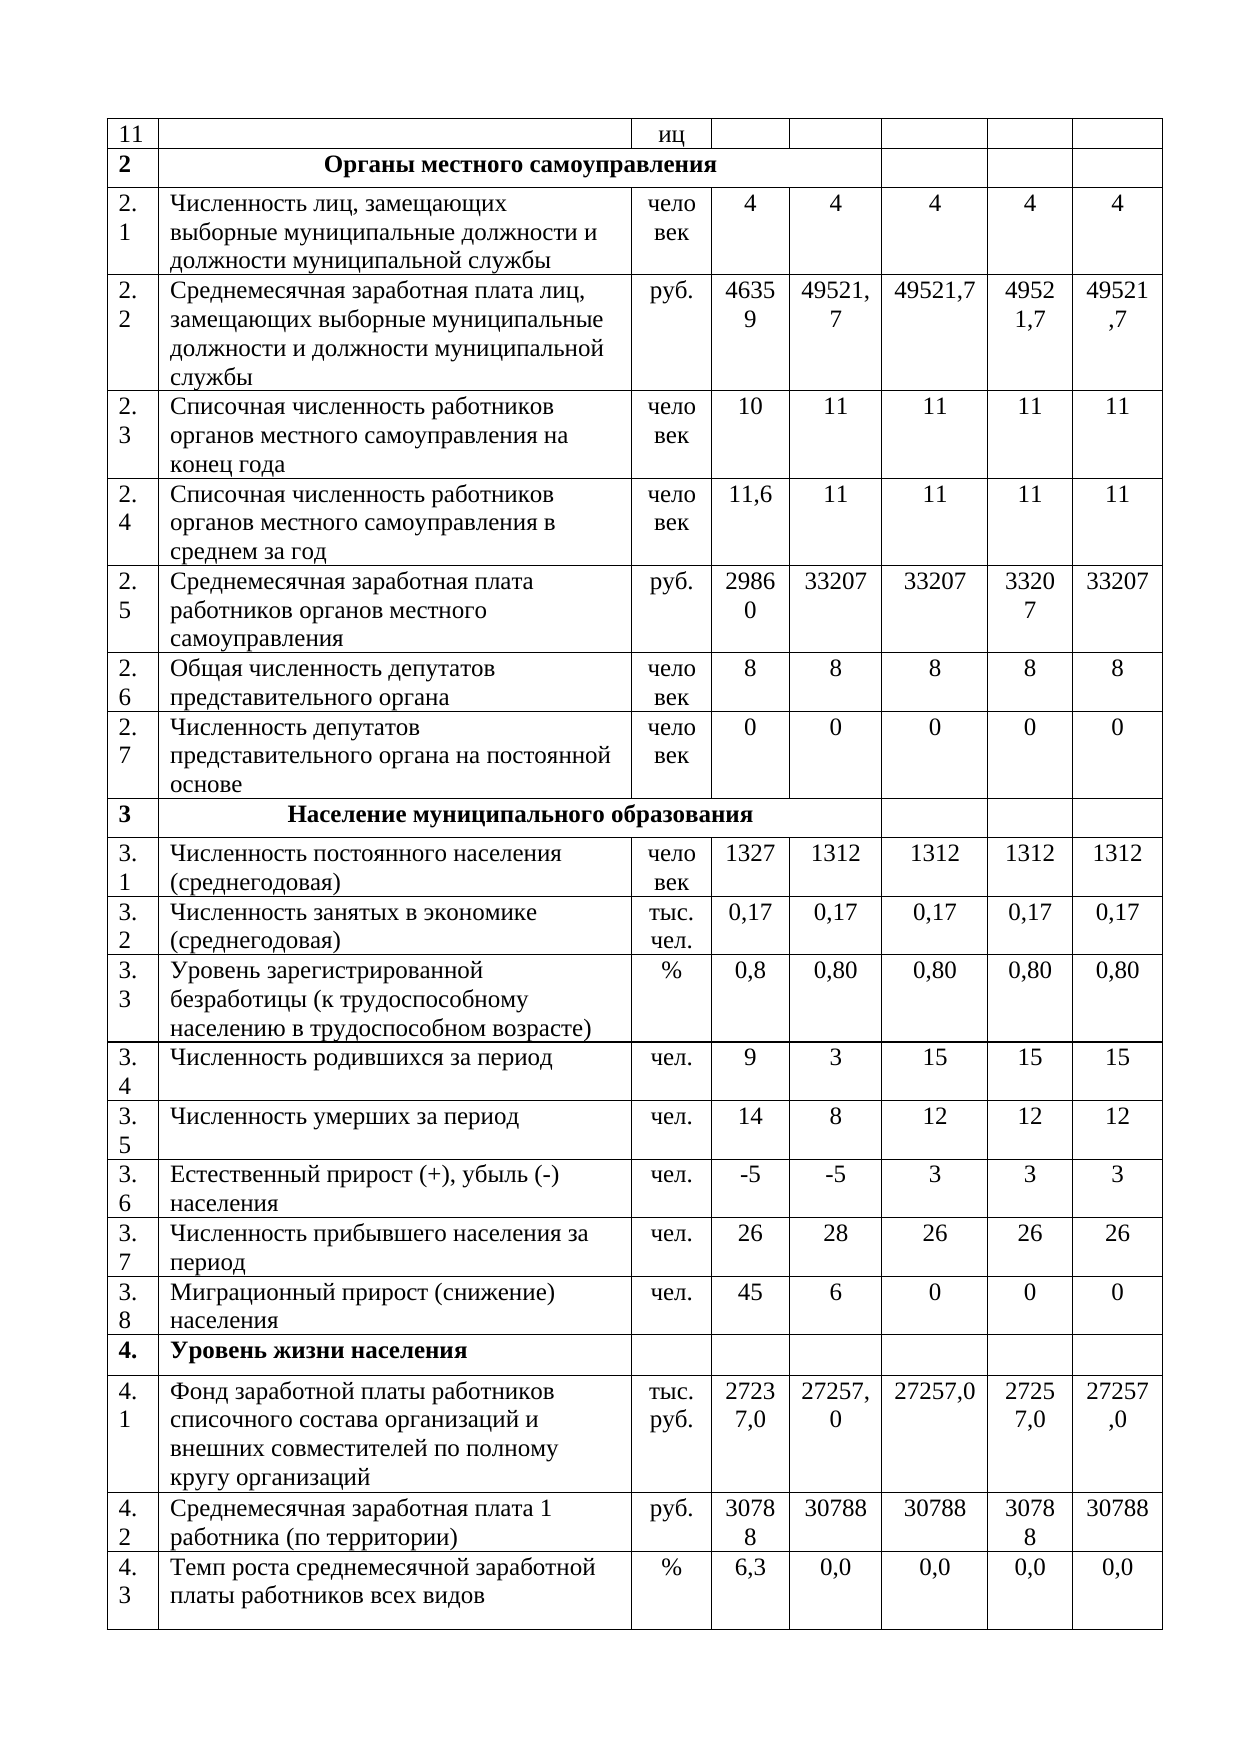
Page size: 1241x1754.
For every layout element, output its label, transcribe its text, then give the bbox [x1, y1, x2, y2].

table_cell Списочная численность работников органов местного самоуправления в среднем за год [159, 479, 631, 565]
table_cell 3 [1073, 1160, 1162, 1217]
table_cell 1312 [790, 838, 881, 896]
table_cell Уровень жизни населения [159, 1335, 631, 1375]
table_cell 8 [882, 653, 987, 711]
table_cell 3 [790, 1043, 881, 1100]
table_cell Население муниципального образования [159, 799, 881, 837]
table_cell 4 [790, 188, 881, 274]
table_cell человек [632, 479, 711, 565]
table_cell [712, 1335, 789, 1375]
table_cell 2 [790, 119, 881, 148]
table_cell 0,8 [712, 955, 789, 1041]
table_cell 11 [988, 479, 1072, 565]
table_cell [988, 149, 1072, 187]
table_cell 4 [882, 188, 987, 274]
table_cell 15 [1073, 1043, 1162, 1100]
table_cell 4.1 [108, 1376, 158, 1492]
table_cell 0 [1073, 712, 1162, 798]
table_cell 0,0 [790, 1552, 881, 1629]
table_cell 2.4 [108, 479, 158, 565]
table_cell 4. [108, 1335, 158, 1375]
table_cell 8 [790, 1101, 881, 1158]
table_cell 0,17 [882, 897, 987, 954]
table_cell 0,0 [988, 1552, 1072, 1629]
table_cell Численность депутатов представительного органа на постоянной основе [159, 712, 631, 798]
table_cell Фонд заработной платы работников списочного состава организаций и внешних совместителей по полному кругу организаций [159, 1376, 631, 1492]
table_cell 11 [882, 391, 987, 478]
table_cell 49521,7 [882, 275, 987, 390]
table_cell 0 [790, 712, 881, 798]
table_cell 2.3 [108, 391, 158, 478]
table_cell 27257,0 [882, 1376, 987, 1492]
table_cell Списочная численность работников органов местного самоуправления на конец года [159, 391, 631, 478]
table_cell 0,17 [1073, 897, 1162, 954]
table_cell 1327 [712, 838, 789, 896]
table_cell 15 [882, 1043, 987, 1100]
table_cell единиц [632, 119, 711, 148]
table_cell 2.1 [108, 188, 158, 274]
table_cell Органы местного самоуправления [159, 149, 881, 187]
table_cell Естественный прирост (+), убыль (-) населения [159, 1160, 631, 1217]
table_cell 4 [988, 188, 1072, 274]
table_cell чел. [632, 1218, 711, 1276]
table_cell 8 [988, 653, 1072, 711]
table_cell 2 [1073, 119, 1162, 148]
table_cell 4.3 [108, 1552, 158, 1629]
table_cell 3 [988, 1160, 1072, 1217]
table_cell 27257,0 [1073, 1376, 1162, 1492]
table_cell 1312 [1073, 838, 1162, 896]
table_cell 3 [882, 1160, 987, 1217]
table_cell 11 [1073, 391, 1162, 478]
table_cell 30788 [882, 1493, 987, 1551]
table_cell 11 [882, 479, 987, 565]
table_cell 11 [1073, 479, 1162, 565]
table_cell 30788 [790, 1493, 881, 1551]
table_cell человек [632, 712, 711, 798]
table_cell 6,3 [712, 1552, 789, 1629]
table_cell чел. [632, 1277, 711, 1334]
table_cell 26 [988, 1218, 1072, 1276]
table_cell 0,17 [988, 897, 1072, 954]
table_cell Миграционный прирост (снижение) населения [159, 1277, 631, 1334]
table_cell руб. [632, 1493, 711, 1551]
table_cell Численность занятых в экономике (среднегодовая) [159, 897, 631, 954]
table_cell 2 [108, 149, 158, 187]
table_cell 2 [988, 119, 1072, 148]
table_cell 28 [790, 1218, 881, 1276]
table_cell 0,80 [790, 955, 881, 1041]
table_cell 3.7 [108, 1218, 158, 1276]
table_cell 0 [988, 1277, 1072, 1334]
table_cell % [632, 1552, 711, 1629]
table_cell 30788 [988, 1493, 1072, 1551]
table_cell 49521,7 [1073, 275, 1162, 390]
table_cell Численность умерших за период [159, 1101, 631, 1158]
table_cell 26 [1073, 1218, 1162, 1276]
table_cell 30788 [712, 1493, 789, 1551]
table_cell 33207 [882, 566, 987, 652]
table_cell 4 [712, 188, 789, 274]
table_cell Общая численность депутатов представительного органа [159, 653, 631, 711]
table_cell 12 [1073, 1101, 1162, 1158]
table_cell 6 [790, 1277, 881, 1334]
table_cell Среднемесячная заработная плата работников органов местного самоуправления [159, 566, 631, 652]
table_cell тыс. чел. [632, 897, 711, 954]
table_cell 0 [882, 1277, 987, 1334]
table_cell руб. [632, 566, 711, 652]
table_cell [790, 1335, 881, 1375]
table_cell 0 [988, 712, 1072, 798]
table_cell 33207 [988, 566, 1072, 652]
table_cell 14 [712, 1101, 789, 1158]
table_cell 1312 [882, 838, 987, 896]
table_cell 3.4 [108, 1043, 158, 1100]
table_cell 3.6 [108, 1160, 158, 1217]
table_cell 2.6 [108, 653, 158, 711]
table_cell 0 [712, 712, 789, 798]
table_cell 3.3 [108, 955, 158, 1041]
table_cell 4 [1073, 188, 1162, 274]
table_cell [882, 149, 987, 187]
table_cell 33207 [790, 566, 881, 652]
table_cell 3.5 [108, 1101, 158, 1158]
table_cell 3 [108, 799, 158, 837]
table_cell 3.1 [108, 838, 158, 896]
table_cell 45 [712, 1277, 789, 1334]
table_cell 11 [988, 391, 1072, 478]
table_cell 0,0 [1073, 1552, 1162, 1629]
table_cell [988, 799, 1072, 837]
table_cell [159, 1552, 631, 1629]
table_cell 11 [790, 391, 881, 478]
table_cell 10 [712, 391, 789, 478]
table_cell Численность постоянного населения (среднегодовая) [159, 838, 631, 896]
table_cell 15 [988, 1043, 1072, 1100]
table_cell 8 [1073, 653, 1162, 711]
table_cell [1073, 799, 1162, 837]
table_cell [1073, 1335, 1162, 1375]
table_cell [159, 119, 631, 148]
table_cell -5 [790, 1160, 881, 1217]
table_cell 27237,0 [712, 1376, 789, 1492]
table_cell 2 [882, 119, 987, 148]
table_cell 46359 [712, 275, 789, 390]
table_cell чел. [632, 1101, 711, 1158]
table_cell [988, 1335, 1072, 1375]
table_cell 0,0 [882, 1552, 987, 1629]
table_cell 0,80 [988, 955, 1072, 1041]
table_cell 0,17 [712, 897, 789, 954]
table_cell человек [632, 838, 711, 896]
table_cell 0,80 [1073, 955, 1162, 1041]
table_cell 27257,0 [988, 1376, 1072, 1492]
table_cell 49521,7 [988, 275, 1072, 390]
table_cell Среднемесячная заработная плата лиц, замещающих выборные муниципальные должности и должности муниципальной службы [159, 275, 631, 390]
table_cell Уровень зарегистрированной безработицы (к трудоспособному населению в трудоспособном возрасте) [159, 955, 631, 1041]
table_cell 29860 [712, 566, 789, 652]
table_cell 4.2 [108, 1493, 158, 1551]
table_cell 11 [790, 479, 881, 565]
table_cell 12 [882, 1101, 987, 1158]
table_cell чел. [632, 1043, 711, 1100]
table_cell 49521,7 [790, 275, 881, 390]
table_cell руб. [632, 275, 711, 390]
table_cell 8 [790, 653, 881, 711]
table_cell [882, 799, 987, 837]
table_cell 1312 [988, 838, 1072, 896]
table_cell [882, 1335, 987, 1375]
table_cell 2.2 [108, 275, 158, 390]
table_cell 3.2 [108, 897, 158, 954]
table_cell % [632, 955, 711, 1041]
table_cell 27257,0 [790, 1376, 881, 1492]
table_cell 9 [712, 1043, 789, 1100]
table_cell [632, 1335, 711, 1375]
table_cell 12 [988, 1101, 1072, 1158]
table_cell 0,80 [882, 955, 987, 1041]
table_cell Численность лиц, замещающих выборные муниципальные должности и должности муниципальной службы [159, 188, 631, 274]
table_cell 30788 [1073, 1493, 1162, 1551]
table_cell человек [632, 188, 711, 274]
table_cell Численность прибывшего населения за период [159, 1218, 631, 1276]
table_cell 0 [882, 712, 987, 798]
table_cell человек [632, 653, 711, 711]
table_cell 3.8 [108, 1277, 158, 1334]
table_cell [1073, 149, 1162, 187]
table_cell 1.11 [108, 119, 158, 148]
table_cell 8 [712, 653, 789, 711]
table_cell Среднемесячная заработная плата 1 работника (по территории) [159, 1493, 631, 1551]
table_cell 33207 [1073, 566, 1162, 652]
table_cell 26 [712, 1218, 789, 1276]
table_cell 11,6 [712, 479, 789, 565]
table_cell 2 [712, 119, 789, 148]
table_cell 2.7 [108, 712, 158, 798]
table_cell 26 [882, 1218, 987, 1276]
table_cell 2.5 [108, 566, 158, 652]
table_cell -5 [712, 1160, 789, 1217]
table_cell чел. [632, 1160, 711, 1217]
table_cell 0 [1073, 1277, 1162, 1334]
table_cell 0,17 [790, 897, 881, 954]
table_cell Численность родившихся за период [159, 1043, 631, 1100]
table_cell тыс.руб. [632, 1376, 711, 1492]
table_cell человек [632, 391, 711, 478]
